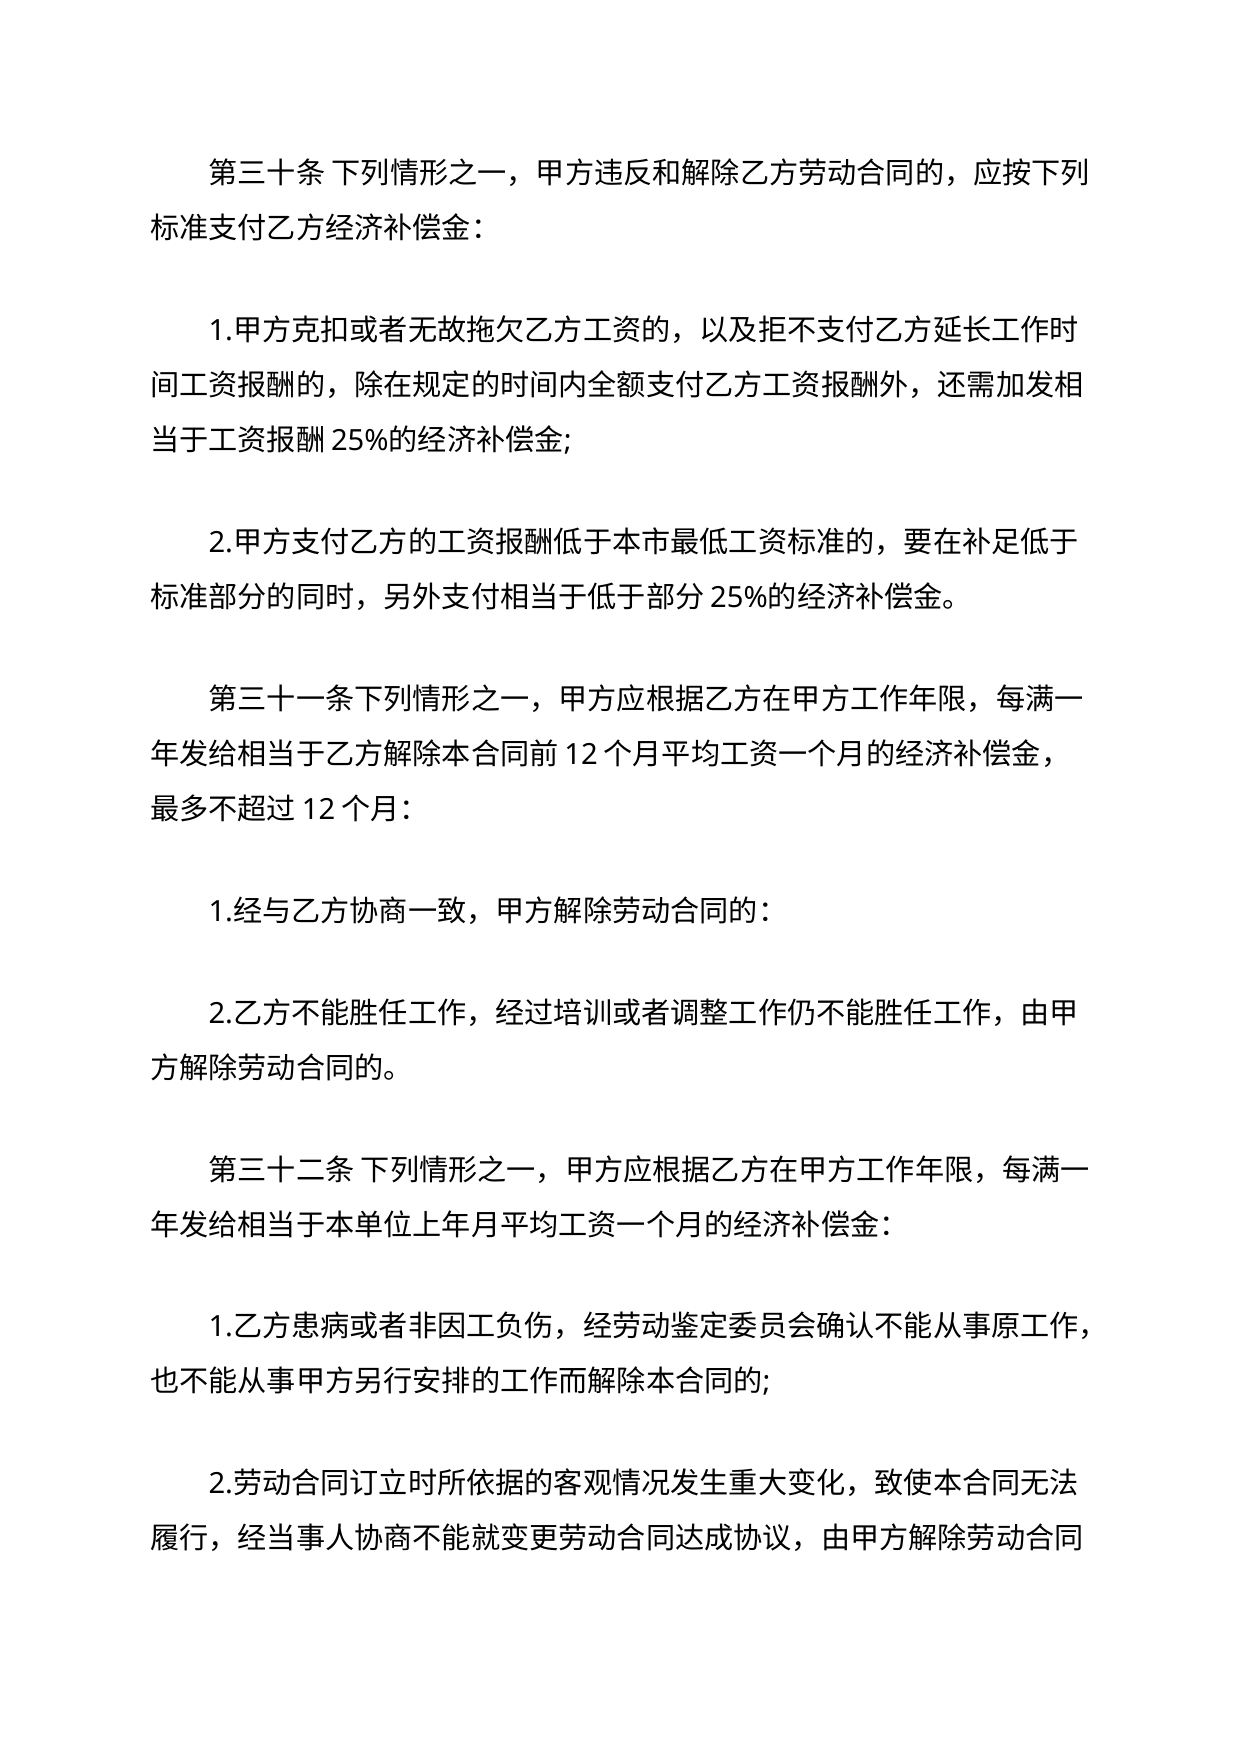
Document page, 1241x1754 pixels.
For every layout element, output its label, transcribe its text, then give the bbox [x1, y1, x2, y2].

text 1.乙方患病或者非因工负伤，经劳动鉴定委员会确认不能从事原工作，也不能从事甲方另行安排的工作而解除本合同的; [150, 1303, 1090, 1400]
text 第三十一条下列情形之一，甲方应根据乙方在甲方工作年限，每满一年发给相当于乙方解除本合同前12个月平均工资一个月的经济补偿金，最多不超过12个月： [150, 676, 1090, 828]
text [150, 1460, 1090, 1557]
text 第三十条 下列情形之一，甲方违反和解除乙方劳动合同的，应按下列标准支付乙方经济补偿金： [150, 150, 1090, 247]
text 2.甲方支付乙方的工资报酬低于本市最低工资标准的，要在补足低于标准部分的同时，另外支付相当于低于部分25%的经济补偿金。 [150, 518, 1090, 616]
text 1.经与乙方协商一致，甲方解除劳动合同的： [150, 887, 1090, 930]
text 2.乙方不能胜任工作，经过培训或者调整工作仍不能胜任工作，由甲方解除劳动合同的。 [150, 989, 1090, 1087]
text 1.甲方克扣或者无故拖欠乙方工资的，以及拒不支付乙方延长工作时间工资报酬的，除在规定的时间内全额支付乙方工资报酬外，还需加发相当于工资报酬25%的经济补偿金; [150, 307, 1090, 459]
text 第三十二条 下列情形之一，甲方应根据乙方在甲方工作年限，每满一年发给相当于本单位上年月平均工资一个月的经济补偿金： [150, 1146, 1090, 1243]
